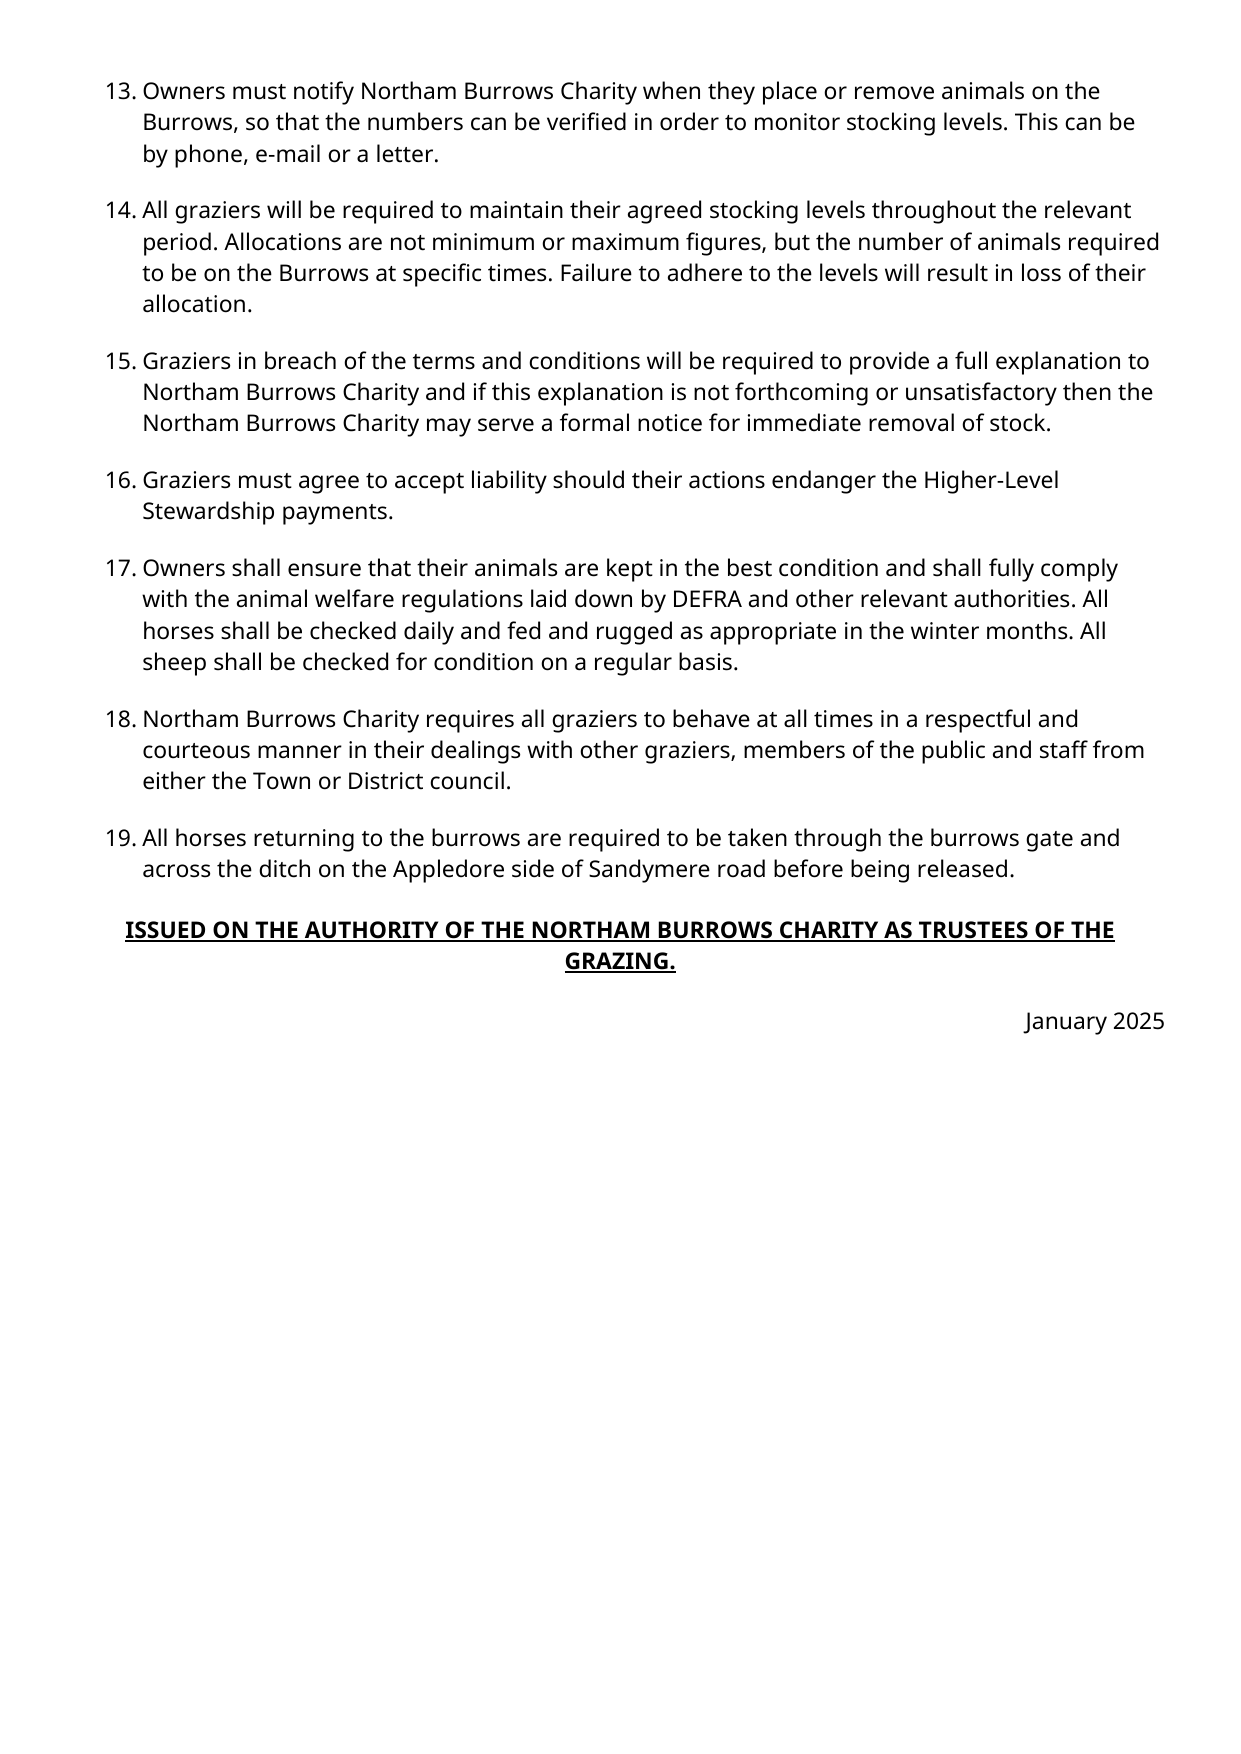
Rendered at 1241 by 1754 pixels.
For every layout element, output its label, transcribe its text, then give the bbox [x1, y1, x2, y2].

list All horses returning to the burrows are required to be taken through the burrows gate and across the ditch on the Appledore side of Sandymere road before being released. [104, 822, 1165, 884]
list Graziers in breach of the terms and conditions will be required to provide a full explanation to Northam Burrows Charity and if this explanation is not forthcoming or unsatisfactory then the Northam Burrows Charity may serve a formal notice for immediate removal of stock. [104, 345, 1165, 438]
text ISSUED ON THE AUTHORITY OF THE NORTHAM BURROWS CHARITY AS TRUSTEES OF THE GRAZING. [75, 913, 1165, 976]
text January 2025 [112, 1005, 1165, 1036]
list Graziers must agree to accept liability should their actions endanger the Higher-Level Stewardship payments. [104, 464, 1165, 527]
list Owners shall ensure that their animals are kept in the best condition and shall fully comply with the animal welfare regulations laid down by DEFRA and other relevant authorities. All horses shall be checked daily and fed and rugged as appropriate in the winter months. All sheep shall be checked for condition on a regular basis. [104, 552, 1165, 677]
list Northam Burrows Charity requires all graziers to behave at all times in a respectful and courteous manner in their dealings with other graziers, members of the public and staff from either the Town or District council. [104, 703, 1165, 796]
list Owners must notify Northam Burrows Charity when they place or remove animals on the Burrows, so that the numbers can be verified in order to monitor stocking levels. This can be by phone, e-mail or a letter. [104, 75, 1165, 169]
list All graziers will be required to maintain their agreed stocking levels throughout the relevant period. Allocations are not minimum or maximum figures, but the number of animals required to be on the Burrows at specific times. Failure to adhere to the levels will result in loss of their allocation. [104, 194, 1165, 319]
